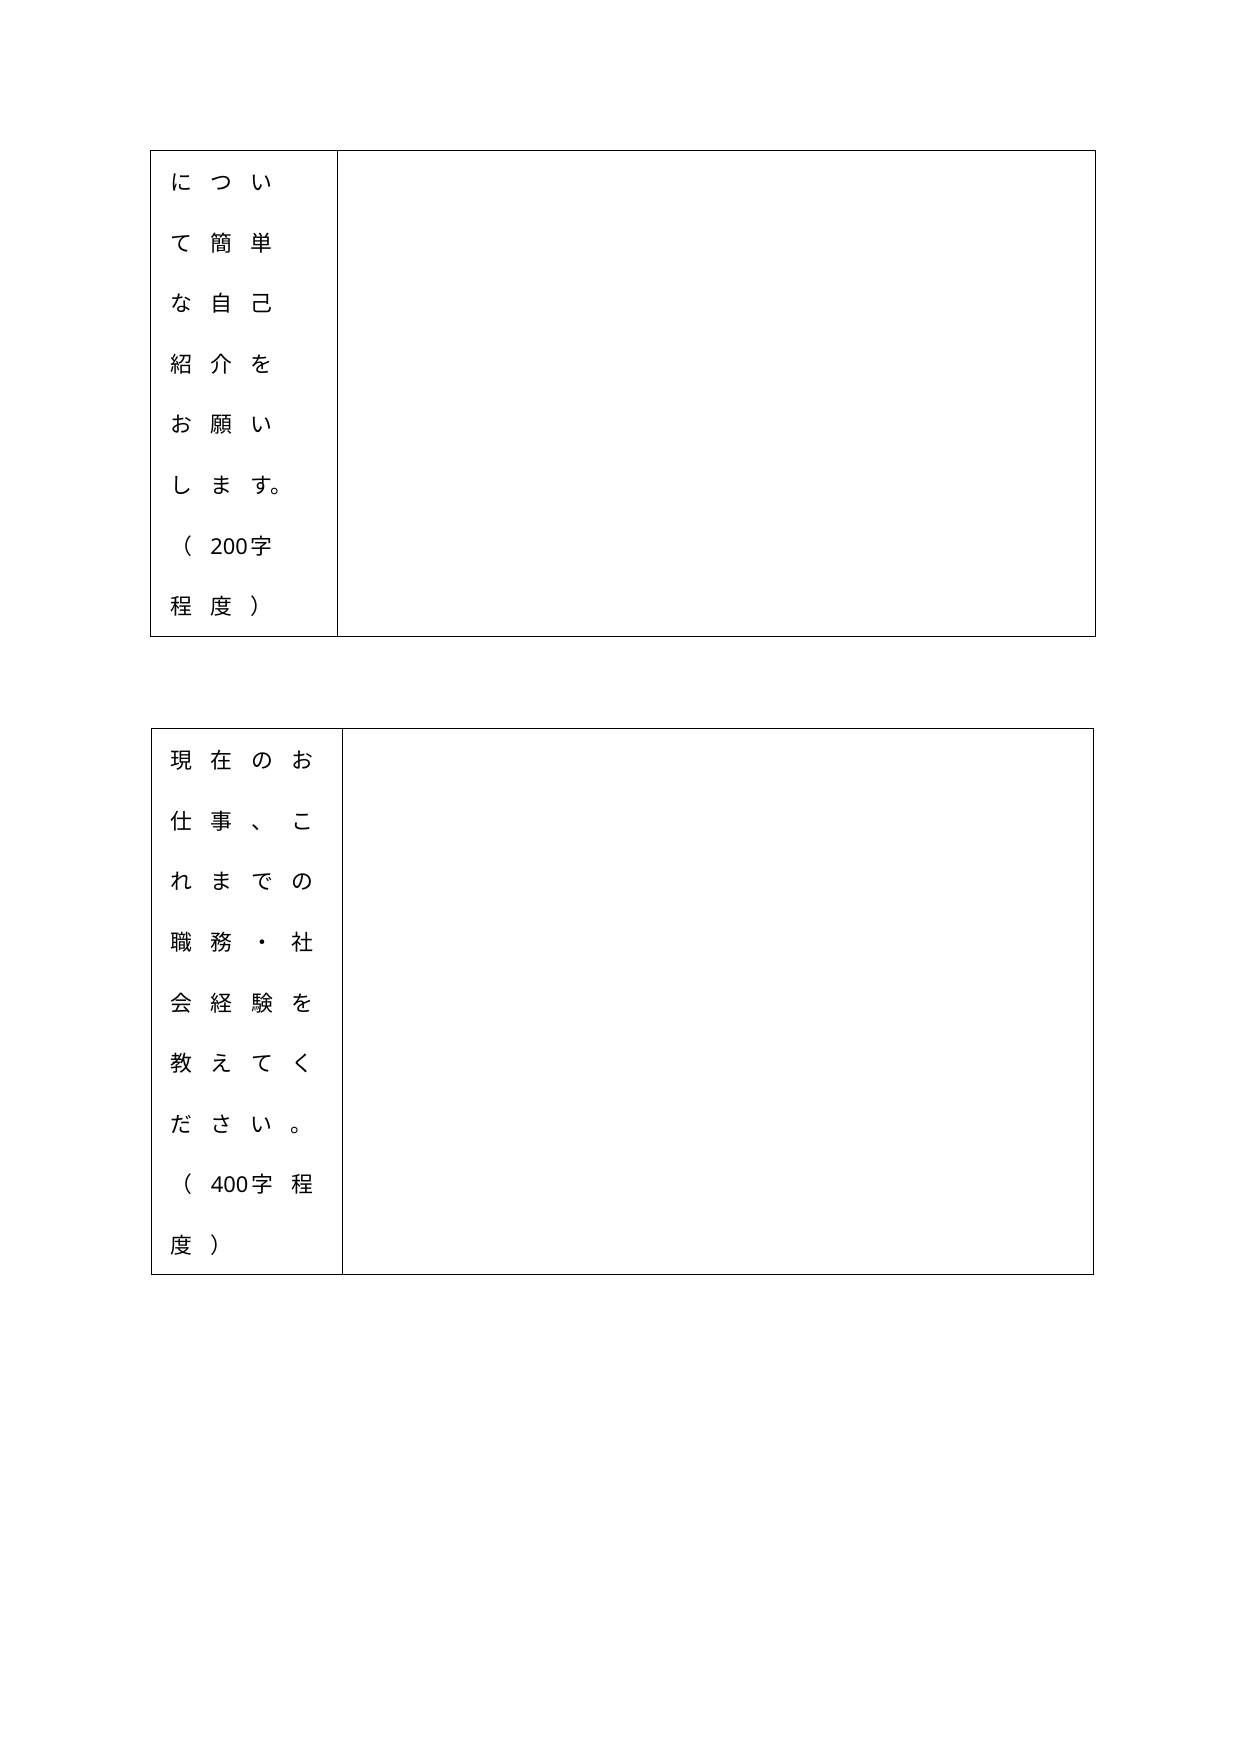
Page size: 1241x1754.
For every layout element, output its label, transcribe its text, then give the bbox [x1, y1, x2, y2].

table_header [343, 729, 1093, 1274]
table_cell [151, 151, 337, 636]
table_cell [338, 151, 1095, 636]
table_header 現在のお仕事、これまでの職務・社会経験を教えてください。 （400字程度） [152, 729, 342, 1274]
